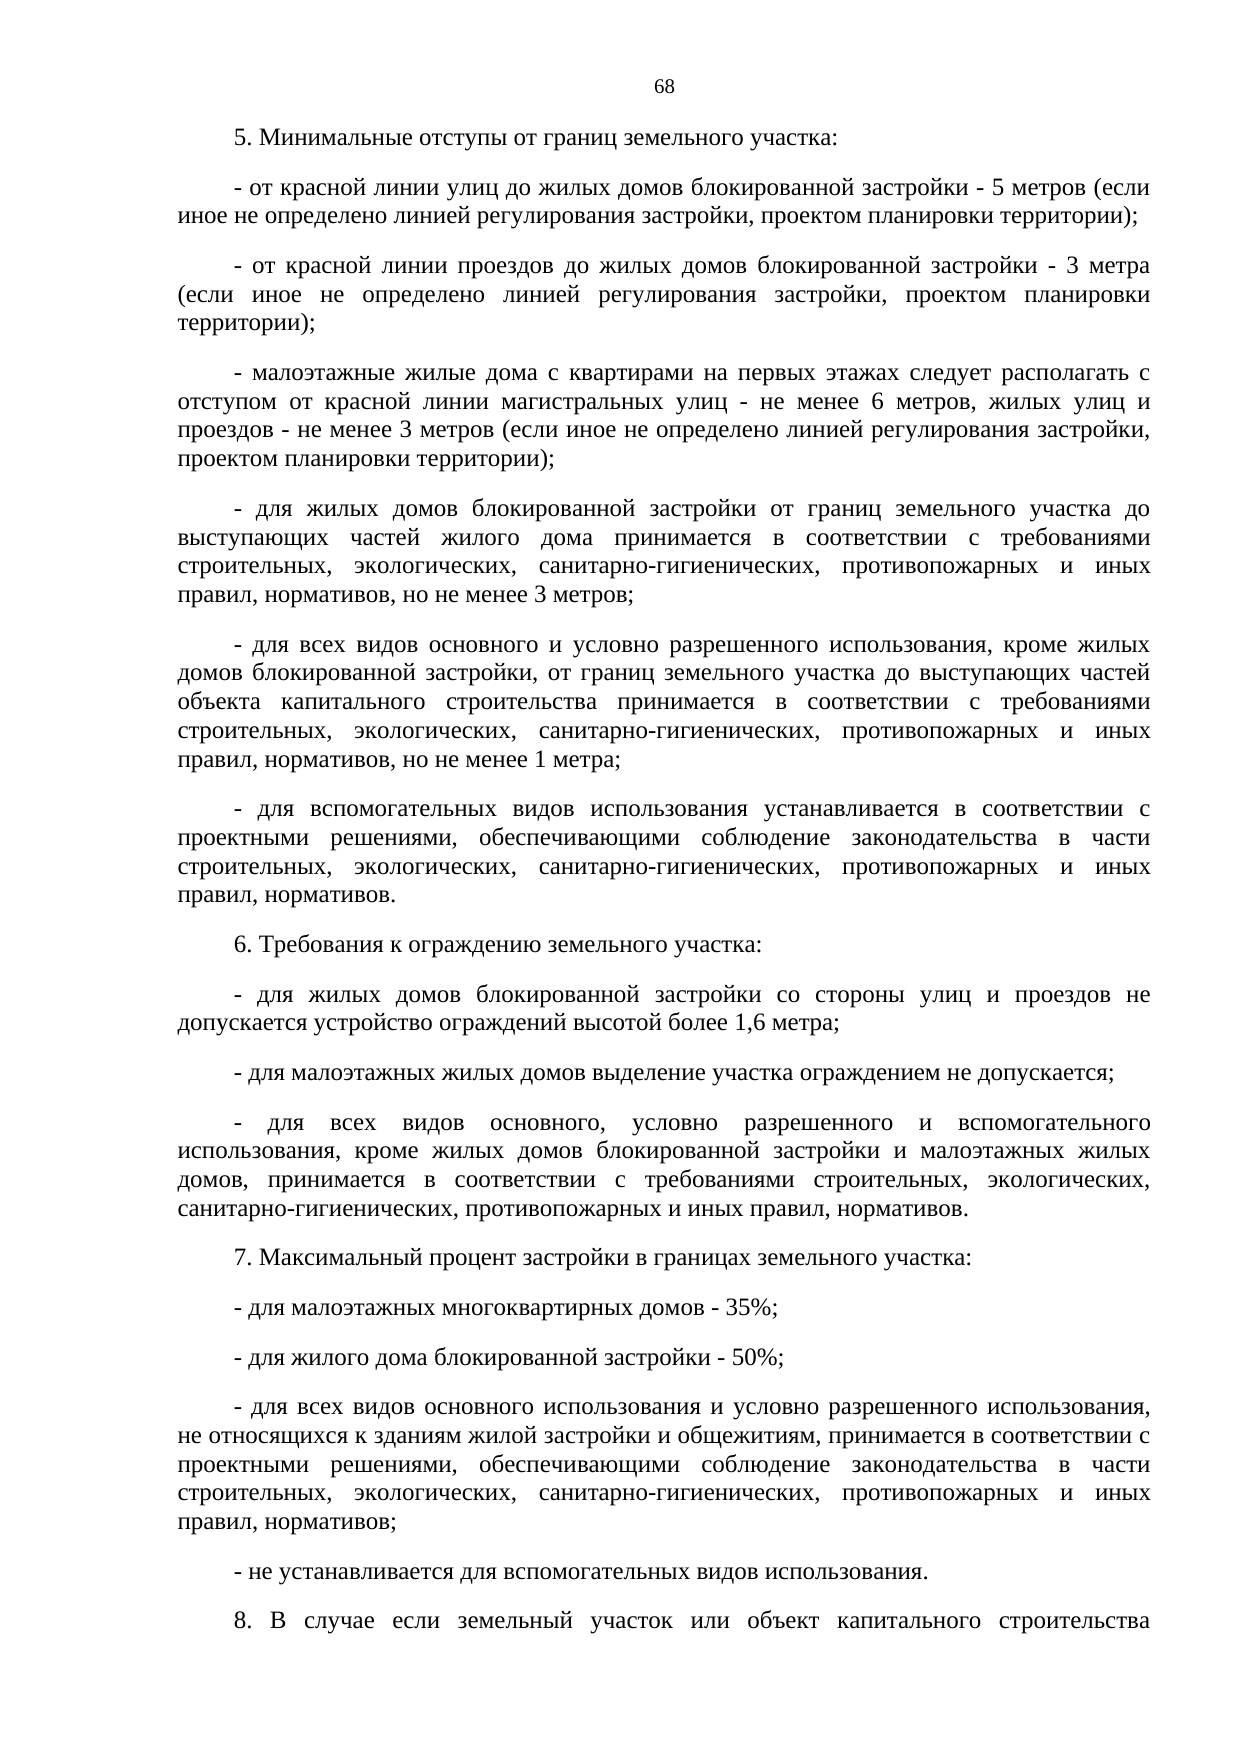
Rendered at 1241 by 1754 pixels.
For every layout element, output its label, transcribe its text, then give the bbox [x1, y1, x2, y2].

text - для малоэтажных жилых домов выделение участка ограждением не допускается; [177, 1057, 1152, 1086]
text - не устанавливается для вспомогательных видов использования. [177, 1556, 1152, 1584]
text - от красной линии улиц до жилых домов блокированной застройки - 5 метров (если иное не определено линией регулирования застройки, проектом планировки территории); [177, 172, 1152, 229]
text - для жилых домов блокированной застройки от границ земельного участка до выступающих частей жилого дома принимается в соответствии с требованиями строительных, экологических, санитарно-гигиенических, противопожарных и иных правил, нормативов, но не менее 3 метров; [177, 493, 1152, 608]
text - от красной линии проездов до жилых домов блокированной застройки - 3 метра (если иное не определено линией регулирования застройки, проектом планировки территории); [177, 250, 1152, 336]
text 5. Минимальные отступы от границ земельного участка: [177, 122, 1152, 151]
text - для всех видов основного, условно разрешенного и вспомогательного использования, кроме жилых домов блокированной застройки и малоэтажных жилых домов, принимается в соответствии с требованиями строительных, экологических, санитарно-гигиенических, противопожарных и иных правил, нормативов. [177, 1107, 1152, 1222]
text - для жилых домов блокированной застройки со стороны улиц и проездов не допускается устройство ограждений высотой более 1,6 метра; [177, 979, 1152, 1036]
text - для малоэтажных многоквартирных домов - 35%; [177, 1292, 1152, 1321]
text - для жилого дома блокированной застройки - 50%; [177, 1342, 1152, 1370]
text 7. Максимальный процент застройки в границах земельного участка: [177, 1242, 1152, 1271]
text - малоэтажные жилые дома с квартирами на первых этажах следует располагать с отступом от красной линии магистральных улиц - не менее 6 метров, жилых улиц и проездов - не менее 3 метров (если иное не определено линией регулирования застройки, проектом планировки территории); [177, 357, 1152, 472]
text 6. Требования к ограждению земельного участка: [177, 929, 1152, 958]
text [177, 1605, 1152, 1634]
text - для всех видов основного использования и условно разрешенного использования, не относящихся к зданиям жилой застройки и общежитиям, принимается в соответствии с проектными решениями, обеспечивающими соблюдение законодательства в части строительных, экологических, санитарно-гигиенических, противопожарных и иных правил, нормативов; [177, 1391, 1152, 1535]
text - для всех видов основного и условно разрешенного использования, кроме жилых домов блокированной застройки, от границ земельного участка до выступающих частей объекта капитального строительства принимается в соответствии с требованиями строительных, экологических, санитарно-гигиенических, противопожарных и иных правил, нормативов, но не менее 1 метра; [177, 629, 1152, 772]
text - для вспомогательных видов использования устанавливается в соответствии с проектными решениями, обеспечивающими соблюдение законодательства в части строительных, экологических, санитарно-гигиенических, противопожарных и иных правил, нормативов. [177, 793, 1152, 908]
